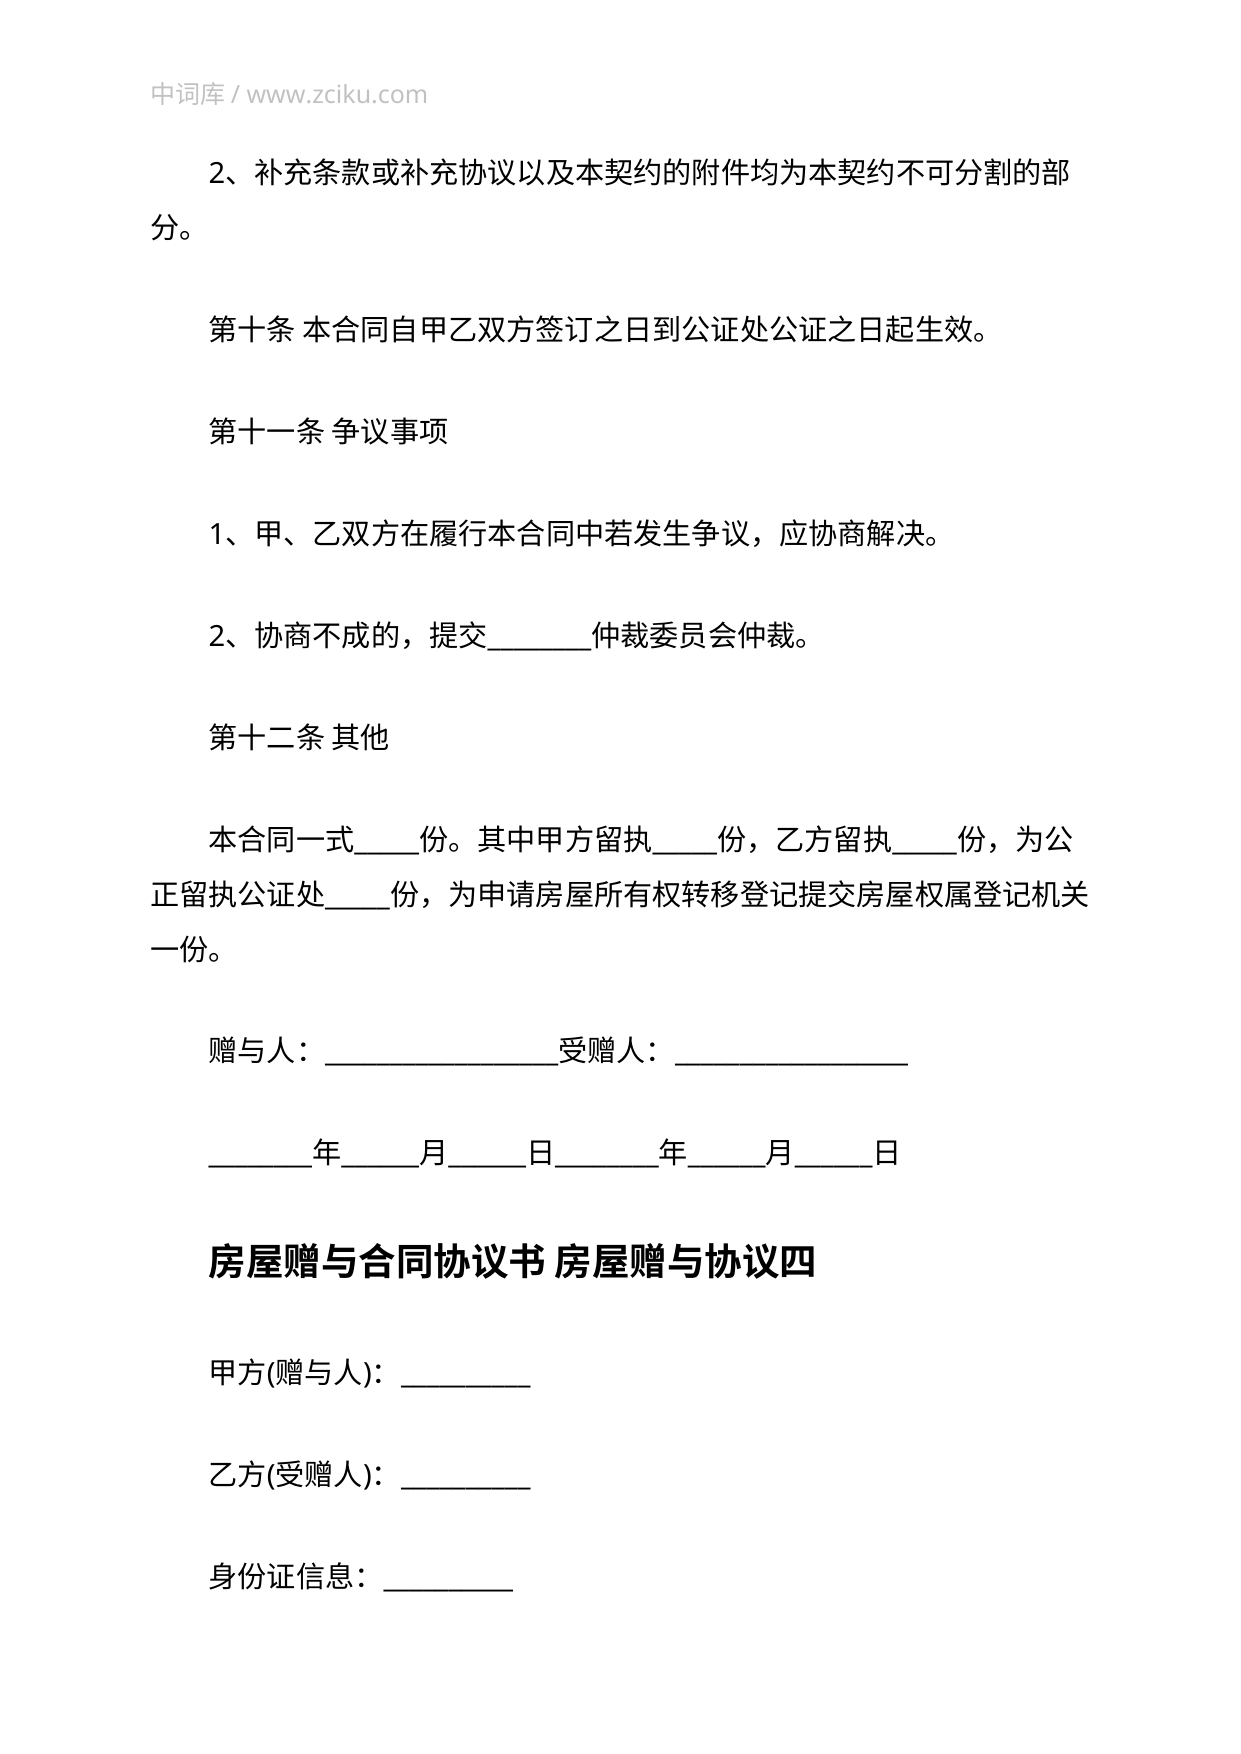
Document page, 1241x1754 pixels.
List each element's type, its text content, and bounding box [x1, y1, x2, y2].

text 乙方(受赠人)：__________ [150, 1451, 1090, 1493]
text 赠与人：__________________受赠人：__________________ [150, 1028, 1090, 1070]
text 第十一条 争议事项 [150, 408, 1090, 451]
text 甲方(赠与人)：__________ [150, 1349, 1090, 1392]
text ________年______月______日________年______月______日 [150, 1130, 1090, 1172]
text 2、补充条款或补充协议以及本契约的附件均为本契约不可分割的部分。 [150, 150, 1090, 247]
text 1、甲、乙双方在履行本合同中若发生争议，应协商解决。 [150, 510, 1090, 553]
text 第十条 本合同自甲乙双方签订之日到公证处公证之日起生效。 [150, 307, 1090, 349]
text 身份证信息：__________ [150, 1553, 1090, 1596]
text 本合同一式_____份。其中甲方留执_____份，乙方留执_____份，为公正留执公证处_____份，为申请房屋所有权转移登记提交房屋权属登记机关一份。 [150, 816, 1090, 968]
text 第十二条 其他 [150, 714, 1090, 757]
text 2、协商不成的，提交________仲裁委员会仲裁。 [150, 612, 1090, 655]
text 房屋赠与合同协议书 房屋赠与协议四 [150, 1232, 1090, 1286]
